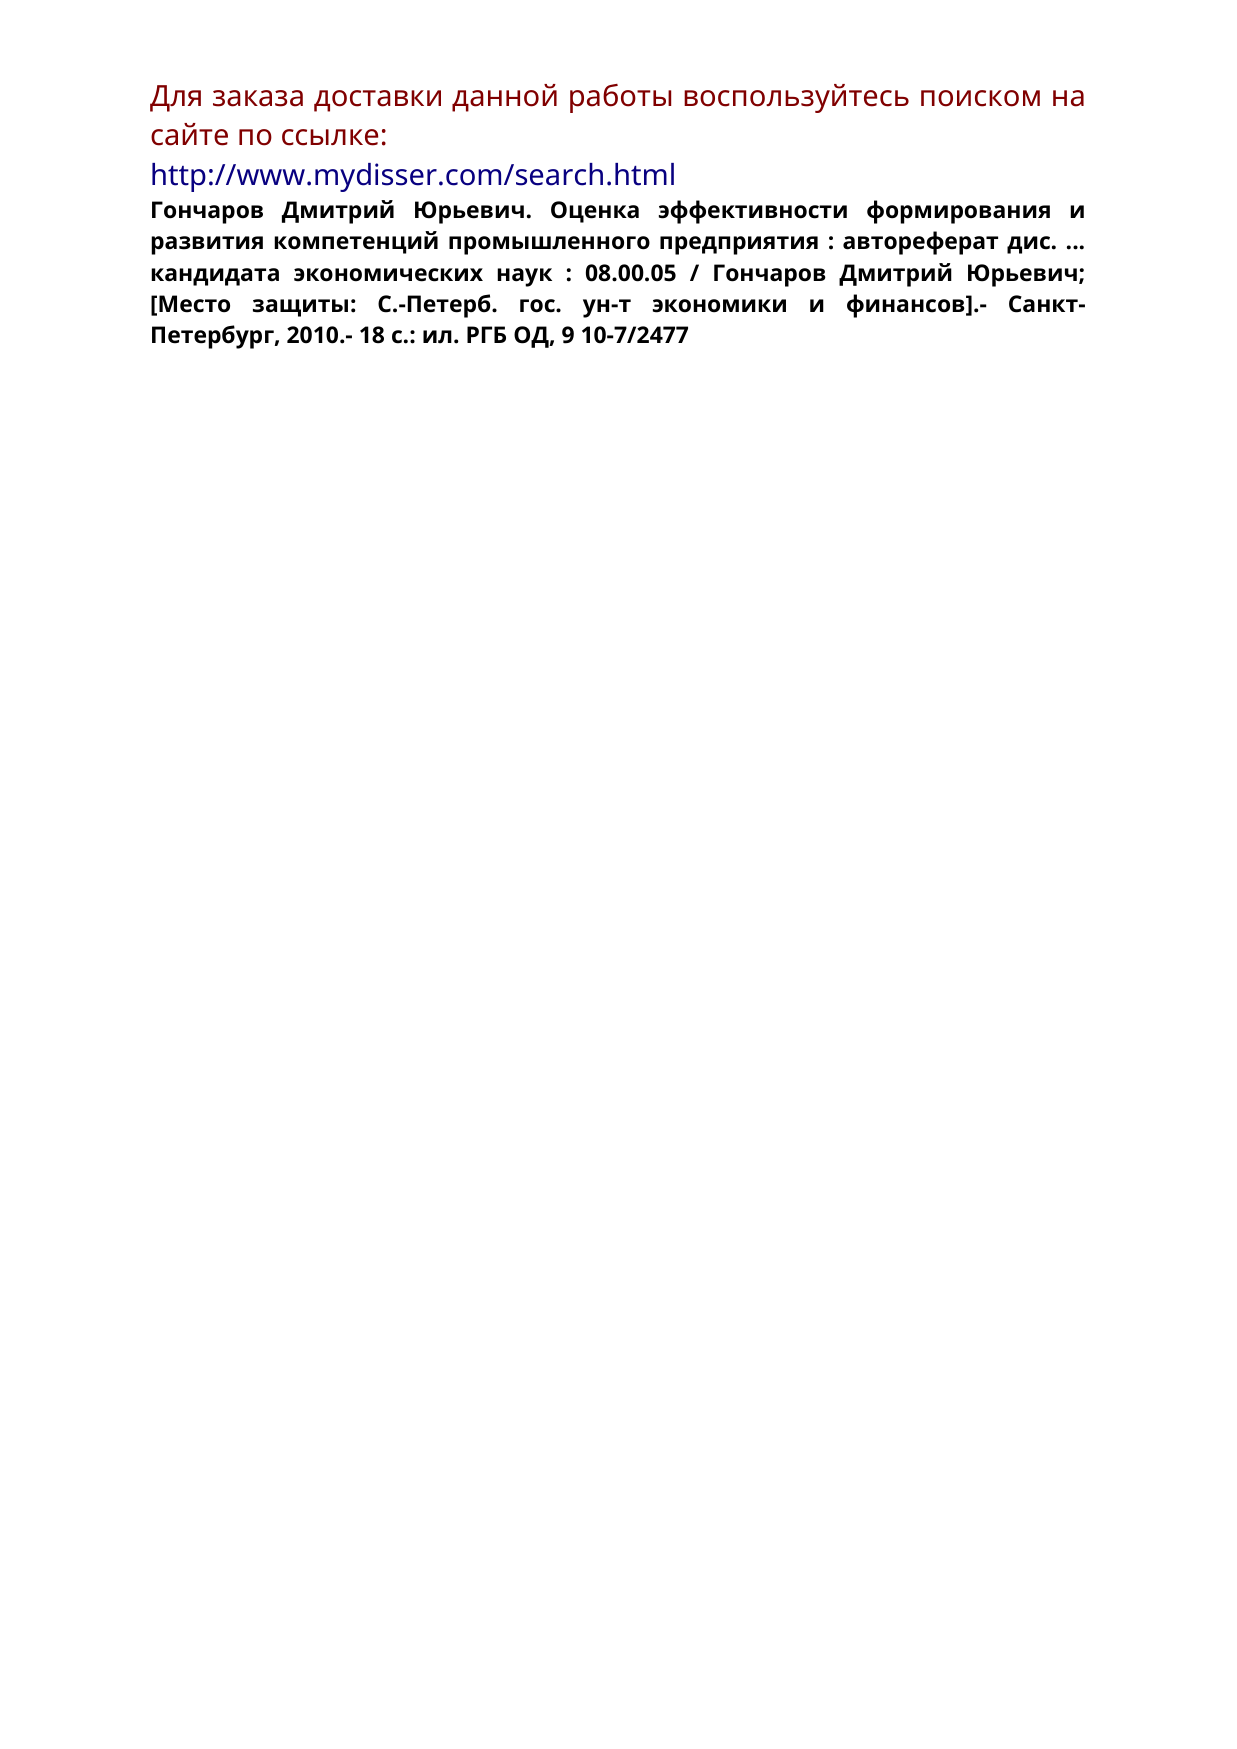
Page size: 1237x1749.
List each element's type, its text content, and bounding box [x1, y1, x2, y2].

text Гончаров Дмитрий Юрьевич. Оценка эффективности формирования и развития компетенций промышленного предприятия : автореферат дис. ... кандидата экономических наук : 08.00.05 / Гончаров Дмитрий Юрьевич; [Место защиты: С.-Петерб. гос. ун-т экономики и финансов].- Санкт-Петербург, 2010.- 18 с.: ил. РГБ ОД, 9 10-7/2477 [150, 194, 1086, 350]
